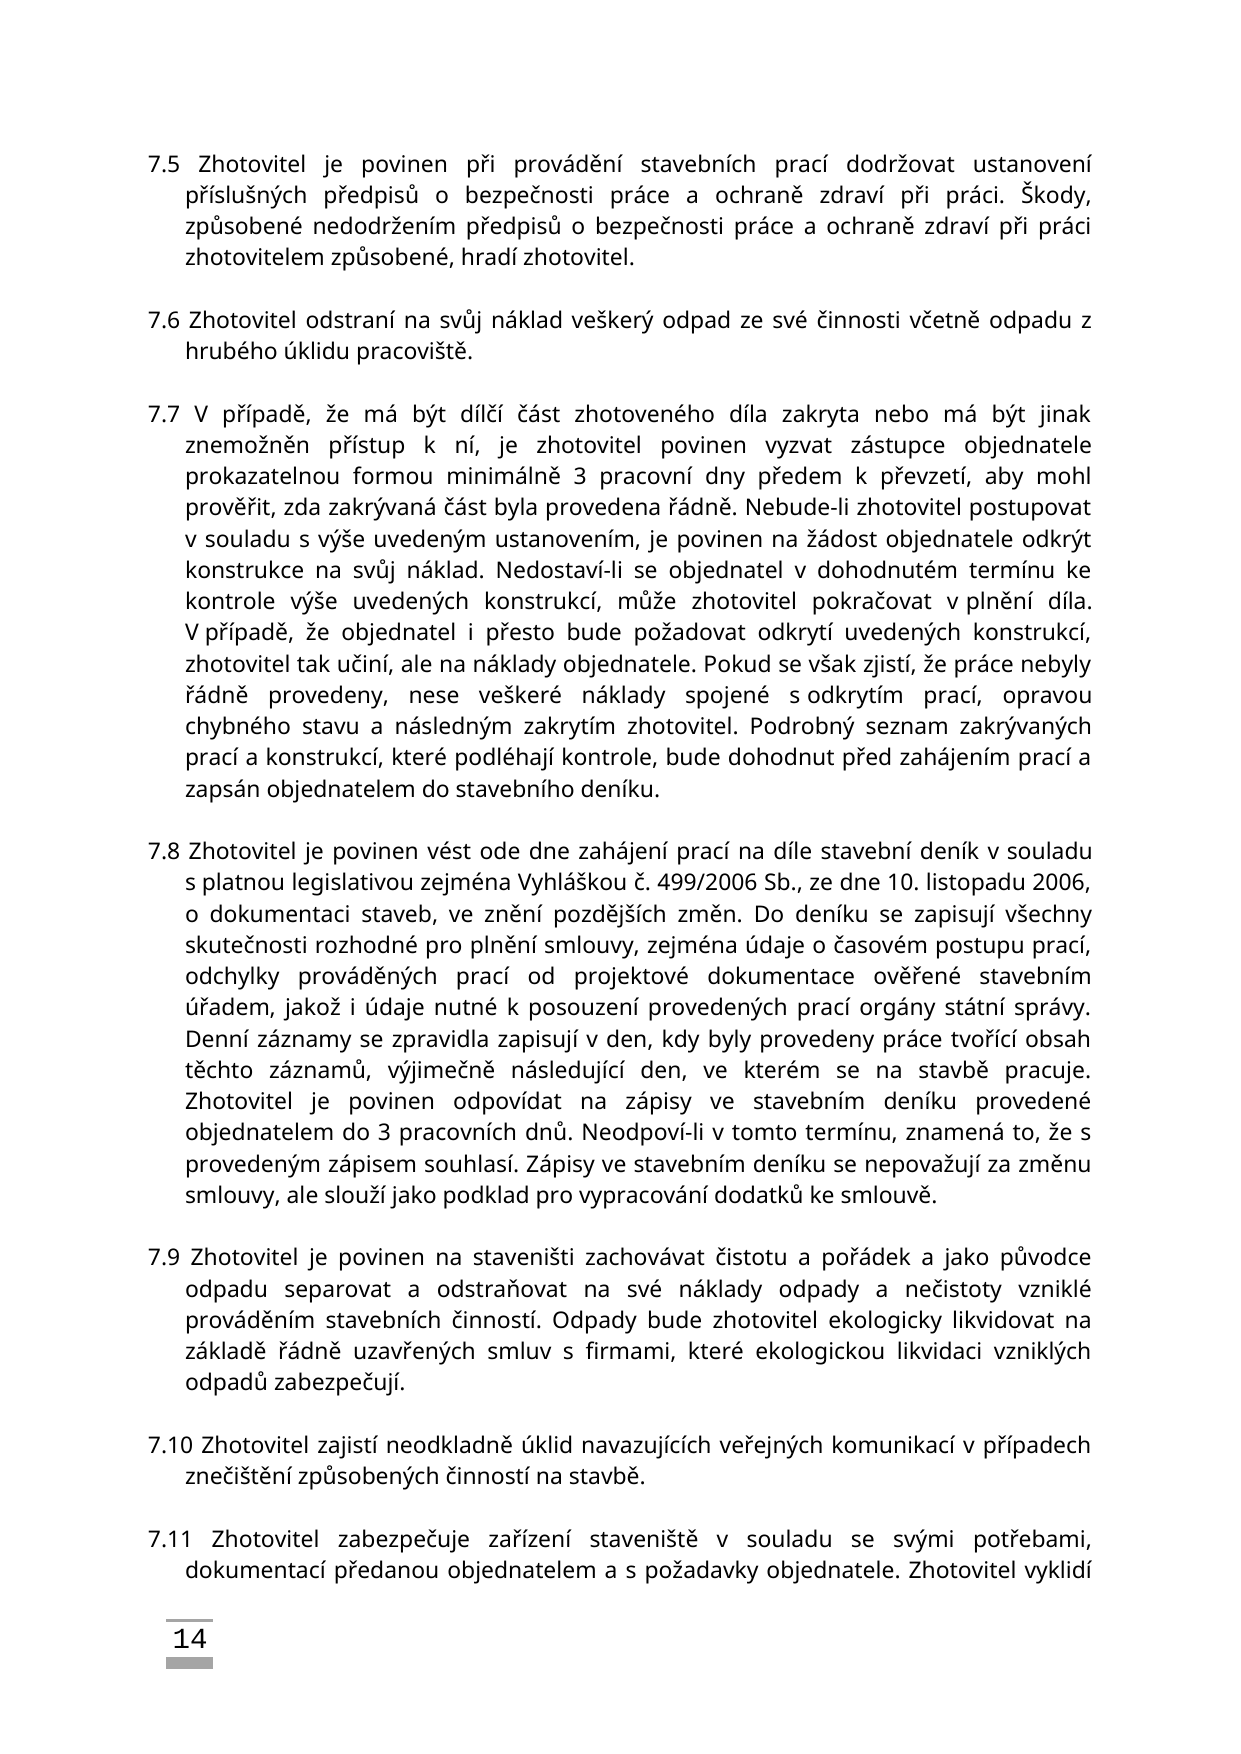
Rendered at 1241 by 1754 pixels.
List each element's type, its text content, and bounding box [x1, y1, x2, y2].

text 7.9 Zhotovitel je povinen na staveništi zachovávat čistotu a pořádek a jako původce odpadu separovat a odstraňovat na své náklady odpady a nečistoty vzniklé prováděním stavebních činností. Odpady bude zhotovitel ekologicky likvidovat na základě řádně uzavřených smluv s firmami, které ekologickou likvidaci vzniklých odpadů zabezpečují. [148, 1241, 1093, 1398]
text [148, 1523, 1093, 1585]
text 7.7 V případě, že má být dílčí část zhotoveného díla zakryta nebo má být jinak znemožněn přístup k ní, je zhotovitel povinen vyzvat zástupce objednatele prokazatelnou formou minimálně 3 pracovní dny předem k převzetí, aby mohl prověřit, zda zakrývaná část byla provedena řádně. Nebude-li zhotovitel postupovat v souladu s výše uvedeným ustanovením, je povinen na žádost objednatele odkrýt konstrukce na svůj náklad. Nedostaví-li se objednatel v dohodnutém termínu ke kontrole výše uvedených konstrukcí, může zhotovitel pokračovat v plnění díla. V případě, že objednatel i přesto bude požadovat odkrytí uvedených konstrukcí, zhotovitel tak učiní, ale na náklady objednatele. Pokud se však zjistí, že práce nebyly řádně provedeny, nese veškeré náklady spojené s odkrytím prací, opravou chybného stavu a následným zakrytím zhotovitel. Podrobný seznam zakrývaných prací a konstrukcí, které podléhají kontrole, bude dohodnut před zahájením prací a zapsán objednatelem do stavebního deníku. [148, 398, 1093, 804]
text 7.10 Zhotovitel zajistí neodkladně úklid navazujících veřejných komunikací v případech znečištění způsobených činností na stavbě. [148, 1429, 1093, 1491]
text 7.6 Zhotovitel odstraní na svůj náklad veškerý odpad ze své činnosti včetně odpadu z hrubého úklidu pracoviště. [148, 304, 1093, 366]
text 7.8 Zhotovitel je povinen vést ode dne zahájení prací na díle stavební deník v souladu s platnou legislativou zejména Vyhláškou č. 499/2006 Sb., ze dne 10. listopadu 2006, o dokumentaci staveb, ve znění pozdějších změn. Do deníku se zapisují všechny skutečnosti rozhodné pro plnění smlouvy, zejména údaje o časovém postupu prací, odchylky prováděných prací od projektové dokumentace ověřené stavebním úřadem, jakož i údaje nutné k posouzení provedených prací orgány státní správy. Denní záznamy se zpravidla zapisují v den, kdy byly provedeny práce tvořící obsah těchto záznamů, výjimečně následující den, ve kterém se na stavbě pracuje. Zhotovitel je povinen odpovídat na zápisy ve stavebním deníku provedené objednatelem do 3 pracovních dnů. Neodpoví-li v tomto termínu, znamená to, že s provedeným zápisem souhlasí. Zápisy ve stavebním deníku se nepovažují za změnu smlouvy, ale slouží jako podklad pro vypracování dodatků ke smlouvě. [148, 835, 1093, 1210]
text 7.5 Zhotovitel je povinen při provádění stavebních prací dodržovat ustanovení příslušných předpisů o bezpečnosti práce a ochraně zdraví při práci. Škody, způsobené nedodržením předpisů o bezpečnosti práce a ochraně zdraví při práci zhotovitelem způsobené, hradí zhotovitel. [148, 148, 1093, 273]
